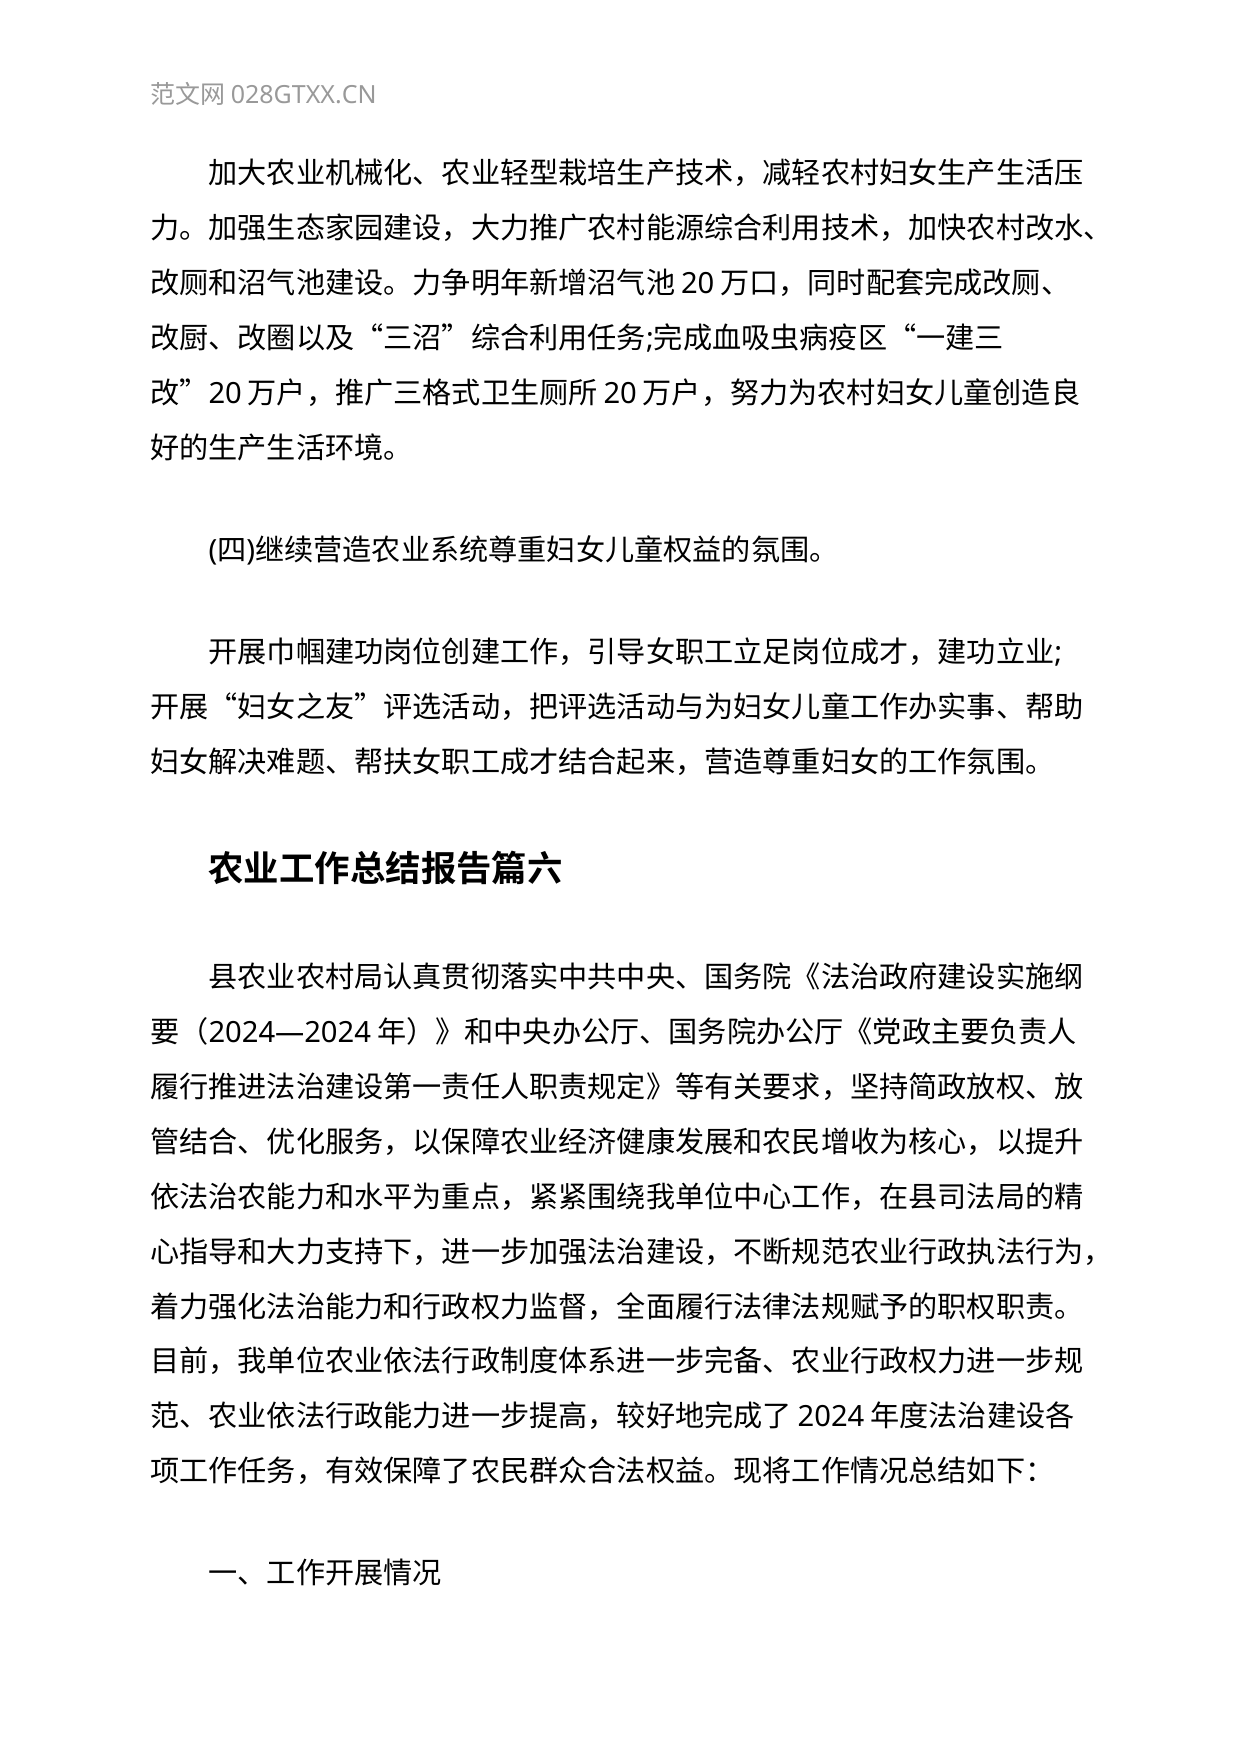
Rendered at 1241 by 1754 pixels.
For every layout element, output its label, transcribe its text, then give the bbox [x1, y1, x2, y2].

text (四)继续营造农业系统尊重妇女儿童权益的氛围。 [150, 527, 1090, 569]
text 加大农业机械化、农业轻型栽培生产技术，减轻农村妇女生产生活压力。加强生态家园建设，大力推广农村能源综合利用技术，加快农村改水、改厕和沼气池建设。力争明年新增沼气池20万口，同时配套完成改厕、改厨、改圈以及“三沼”综合利用任务;完成血吸虫病疫区“一建三改”20万户，推广三格式卫生厕所20万户，努力为农村妇女儿童创造良好的生产生活环境。 [150, 150, 1090, 467]
text 一、工作开展情况 [150, 1550, 1090, 1592]
text 开展巾帼建功岗位创建工作，引导女职工立足岗位成才，建功立业;开展“妇女之友”评选活动，把评选活动与为妇女儿童工作办实事、帮助妇女解决难题、帮扶女职工成才结合起来，营造尊重妇女的工作氛围。 [150, 628, 1090, 781]
text 县农业农村局认真贯彻落实中共中央、国务院《法治政府建设实施纲要（2024—2024年）》和中央办公厅、国务院办公厅《党政主要负责人履行推进法治建设第一责任人职责规定》等有关要求，坚持简政放权、放管结合、优化服务，以保障农业经济健康发展和农民增收为核心，以提升依法治农能力和水平为重点，紧紧围绕我单位中心工作，在县司法局的精心指导和大力支持下，进一步加强法治建设，不断规范农业行政执法行为，着力强化法治能力和行政权力监督，全面履行法律法规赋予的职权职责。目前，我单位农业依法行政制度体系进一步完备、农业行政权力进一步规范、农业依法行政能力进一步提高，较好地完成了2024年度法治建设各项工作任务，有效保障了农民群众合法权益。现将工作情况总结如下： [150, 954, 1090, 1490]
text 农业工作总结报告篇六 [150, 840, 1090, 891]
